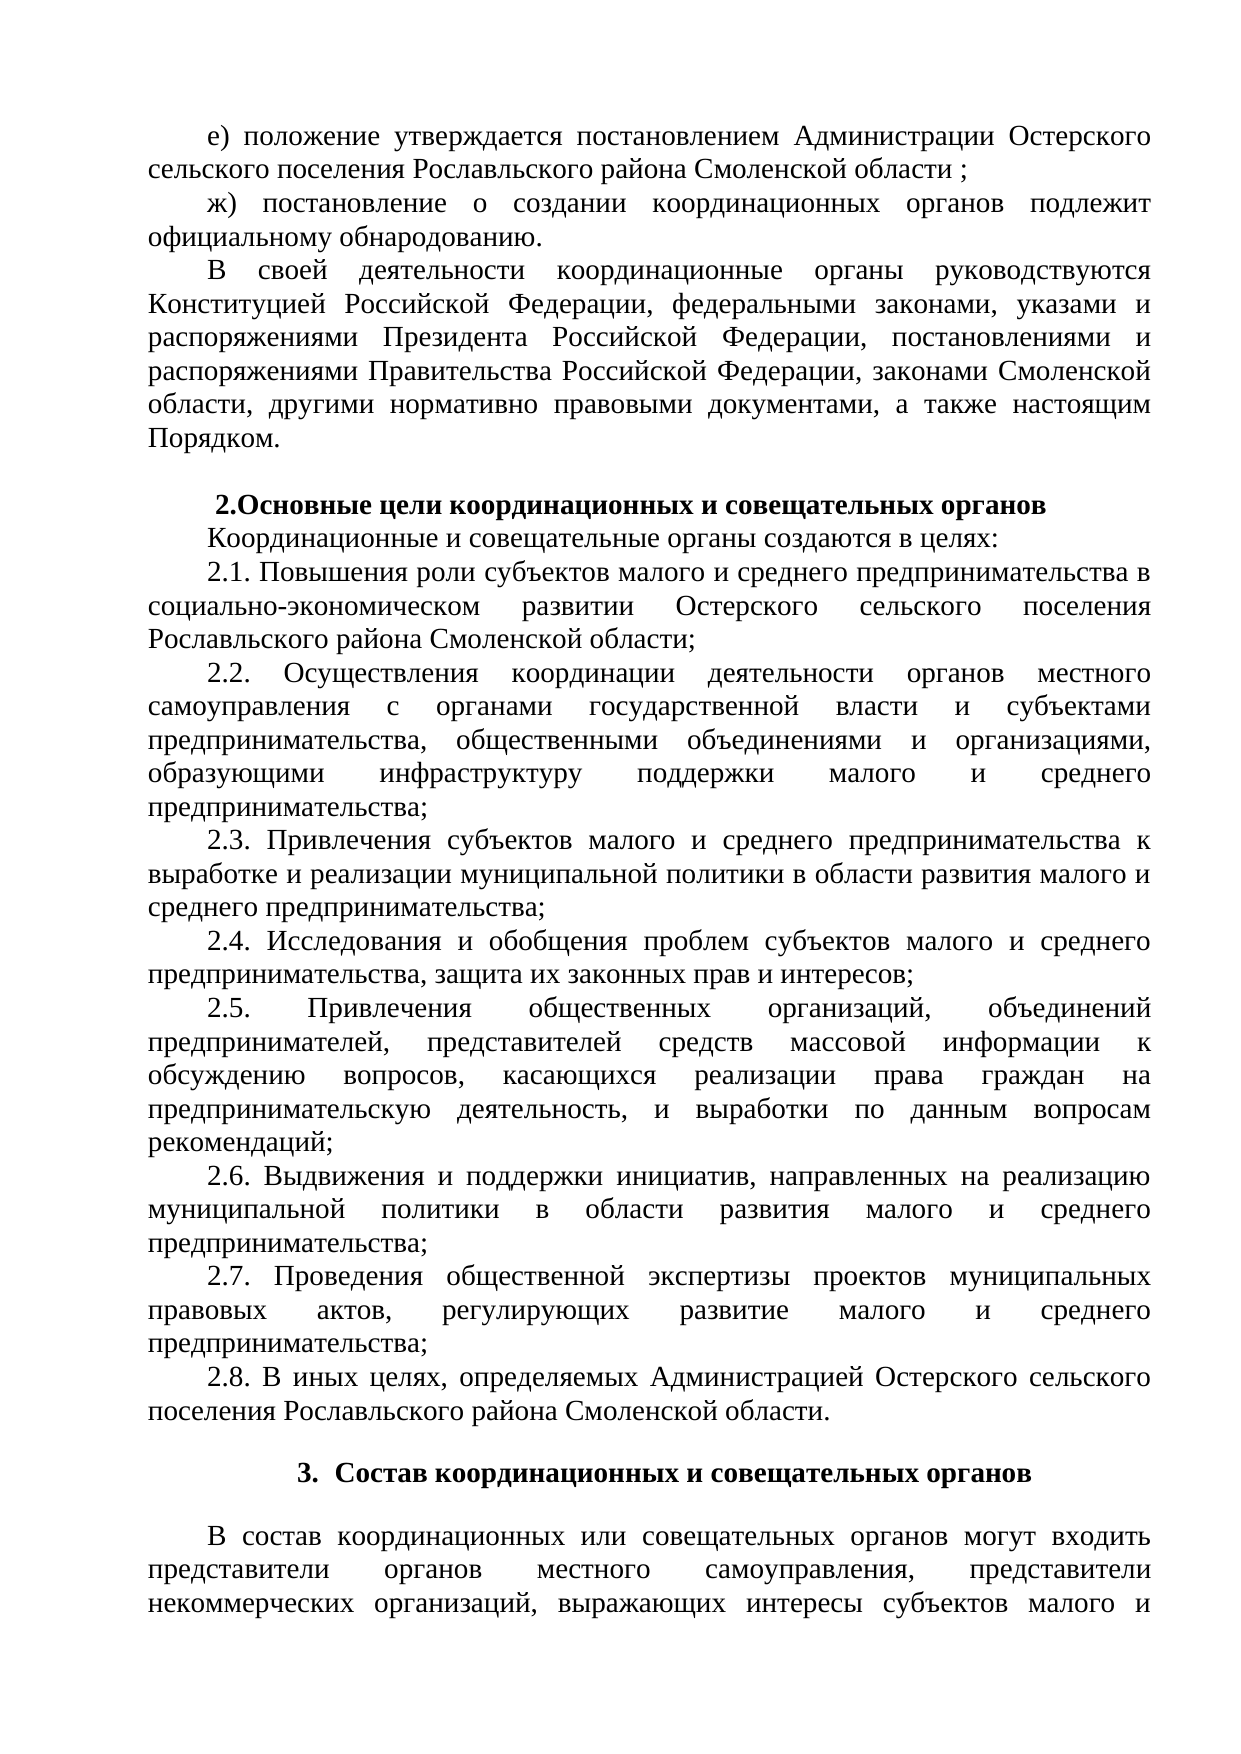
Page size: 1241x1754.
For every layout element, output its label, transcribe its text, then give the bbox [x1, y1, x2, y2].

text 2.4. Исследования и обобщения проблем субъектов малого и среднего предпринимательства, защита их законных прав и интересов; [148, 923, 1152, 990]
text 2.Основные цели координационных и совещательных органов [215, 487, 1152, 521]
list Состав координационных и совещательных органов [177, 1455, 1152, 1489]
text е) положение утверждается постановлением Администрации Остерского сельского поселения Рославльского района Смоленской области ; [148, 118, 1152, 185]
text ж) постановление о создании координационных органов подлежит официальному обнародованию. [148, 185, 1152, 252]
text Координационные и совещательные органы создаются в целях: [148, 521, 1152, 554]
text 2.2. Осуществления координации деятельности органов местного самоуправления с органами государственной власти и субъектами предпринимательства, общественными объединениями и организациями, образующими инфраструктуру поддержки малого и среднего предпринимательства; [148, 655, 1152, 822]
text 2.8. В иных целях, определяемых Администрацией Остерского сельского поселения Рославльского района Смоленской области. [148, 1359, 1152, 1426]
text 2.7. Проведения общественной экспертизы проектов муниципальных правовых актов, регулирующих развитие малого и среднего предпринимательства; [148, 1258, 1152, 1359]
text В своей деятельности координационные органы руководствуются Конституцией Российской Федерации, федеральными законами, указами и распоряжениями Президента Российской Федерации, постановлениями и распоряжениями Правительства Российской Федерации, законами Смоленской области, другими нормативно правовыми документами, а также настоящим Порядком. [148, 252, 1152, 453]
text 2.1. Повышения роли субъектов малого и среднего предпринимательства в социально-экономическом развитии Остерского сельского поселения Рославльского района Смоленской области; [148, 554, 1152, 655]
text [148, 1518, 1152, 1619]
text 2.3. Привлечения субъектов малого и среднего предпринимательства к выработке и реализации муниципальной политики в области развития малого и среднего предпринимательства; [148, 822, 1152, 923]
text 2.6. Выдвижения и поддержки инициатив, направленных на реализацию муниципальной политики в области развития малого и среднего предпринимательства; [148, 1158, 1152, 1258]
text 2.5. Привлечения общественных организаций, объединений предпринимателей, представителей средств массовой информации к обсуждению вопросов, касающихся реализации права граждан на предпринимательскую деятельность, и выработки по данным вопросам рекомендаций; [148, 990, 1152, 1158]
